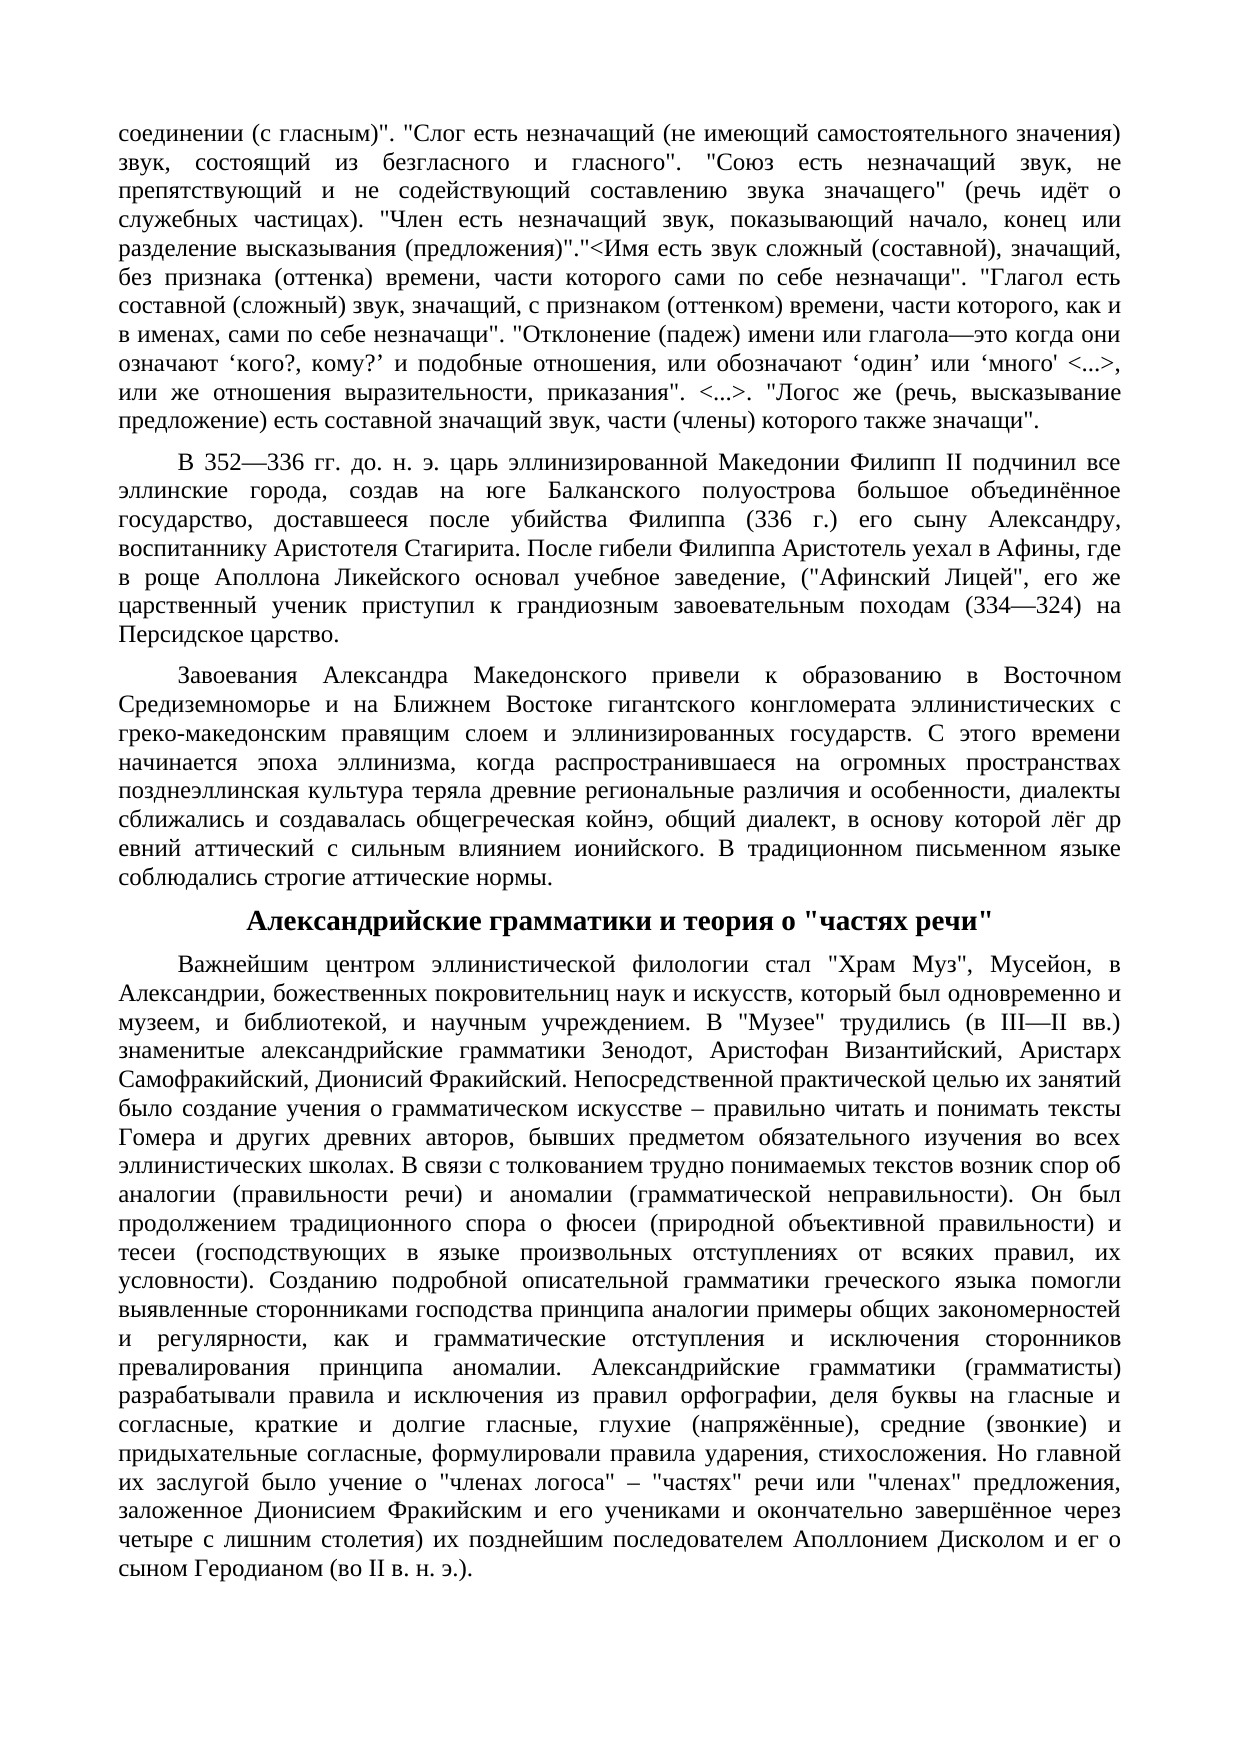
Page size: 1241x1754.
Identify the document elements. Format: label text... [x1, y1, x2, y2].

text Важнейшим центром эллинистической филологии стал "Храм Муз", Мусейон, в Александрии, божественных покровительниц наук и искусств, который был одновременно и музеем, и библиотекой, и научным учреждением. В "Музее" трудились (в III—II вв.) знаменитые александрийские грамматики Зенодот, Аристофан Византийский, Аристарх Самофракийский, Дионисий Фракийский. Непосредственной практической целью их занятий было создание учения о грамматическом искусстве – правильно читать и понимать тексты Гомера и других древних авторов, бывших предметом обязательного изучения во всех эллинистических школах. В связи с толкованием трудно понимаемых текстов возник спор об аналогии (правильности речи) и аномалии (грамматической неправильности). Он был продолжением традиционного спора о фюсеи (природной объективной правильности) и тесеи (господствующих в языке произвольных отступлениях от всяких правил, их условности). Созданию подробной описательной грамматики греческого языка помогли выявленные сторонниками господства принципа аналогии примеры общих закономерностей и регулярности, как и грамматические отступления и исключения сторонников превалирования принципа аномалии. Александрийские грамматики (грамматисты) разрабатывали правила и исключения из правил орфографии, деля буквы на гласные и согласные, краткие и долгие гласные, глухие (напряжённые), средние (звонкие) и придыхательные согласные, формулировали правила ударения, стихосложения. Но главной их заслугой было учение о "членах логоса" – "частях" речи или "членах" предложения, заложенное Дионисием Фракийским и его учениками и окончательно завершённое через четыре с лишним столетия) их позднейшим последователем Аполлонием Дисколом и ег о сыном Геродианом (во II в. н. э.). [118, 949, 1122, 1582]
text Завоевания Александра Македонского привели к образованию в Восточном Средиземноморье и на Ближнем Востоке гигантского конгломерата эллинистических с греко-македонским правящим слоем и эллинизированных государств. С этого времени начинается эпоха эллинизма, когда распространившаеся на огромных пространствах позднеэллинская культура теряла древние региональные различия и особенности, диалекты сближались и создавалась общегреческая койнэ, общий диалект, в основу которой лёг др евний аттический с сильным влиянием ионийского. В традиционном письменном языке соблюдались строгие аттические нормы. [118, 661, 1122, 891]
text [118, 118, 1122, 434]
text Александрийские грамматики и теория о "частях речи" [118, 903, 1122, 937]
text В 352—336 гг. до. н. э. царь эллинизированной Македонии Филипп II подчинил все эллинские города, создав на юге Балканского полуострова большое объединённое государство, доставшееся после убийства Филиппа (336 г.) его сыну Александру, воспитаннику Аристотеля Стагирита. После гибели Филиппа Аристотель уехал в Афины, где в роще Аполлона Ликейского основал учебное заведение, ("Афинский Лицей", его же царственный ученик приступил к грандиозным завоевательным походам (334—324) на Персидское царство. [118, 447, 1122, 648]
